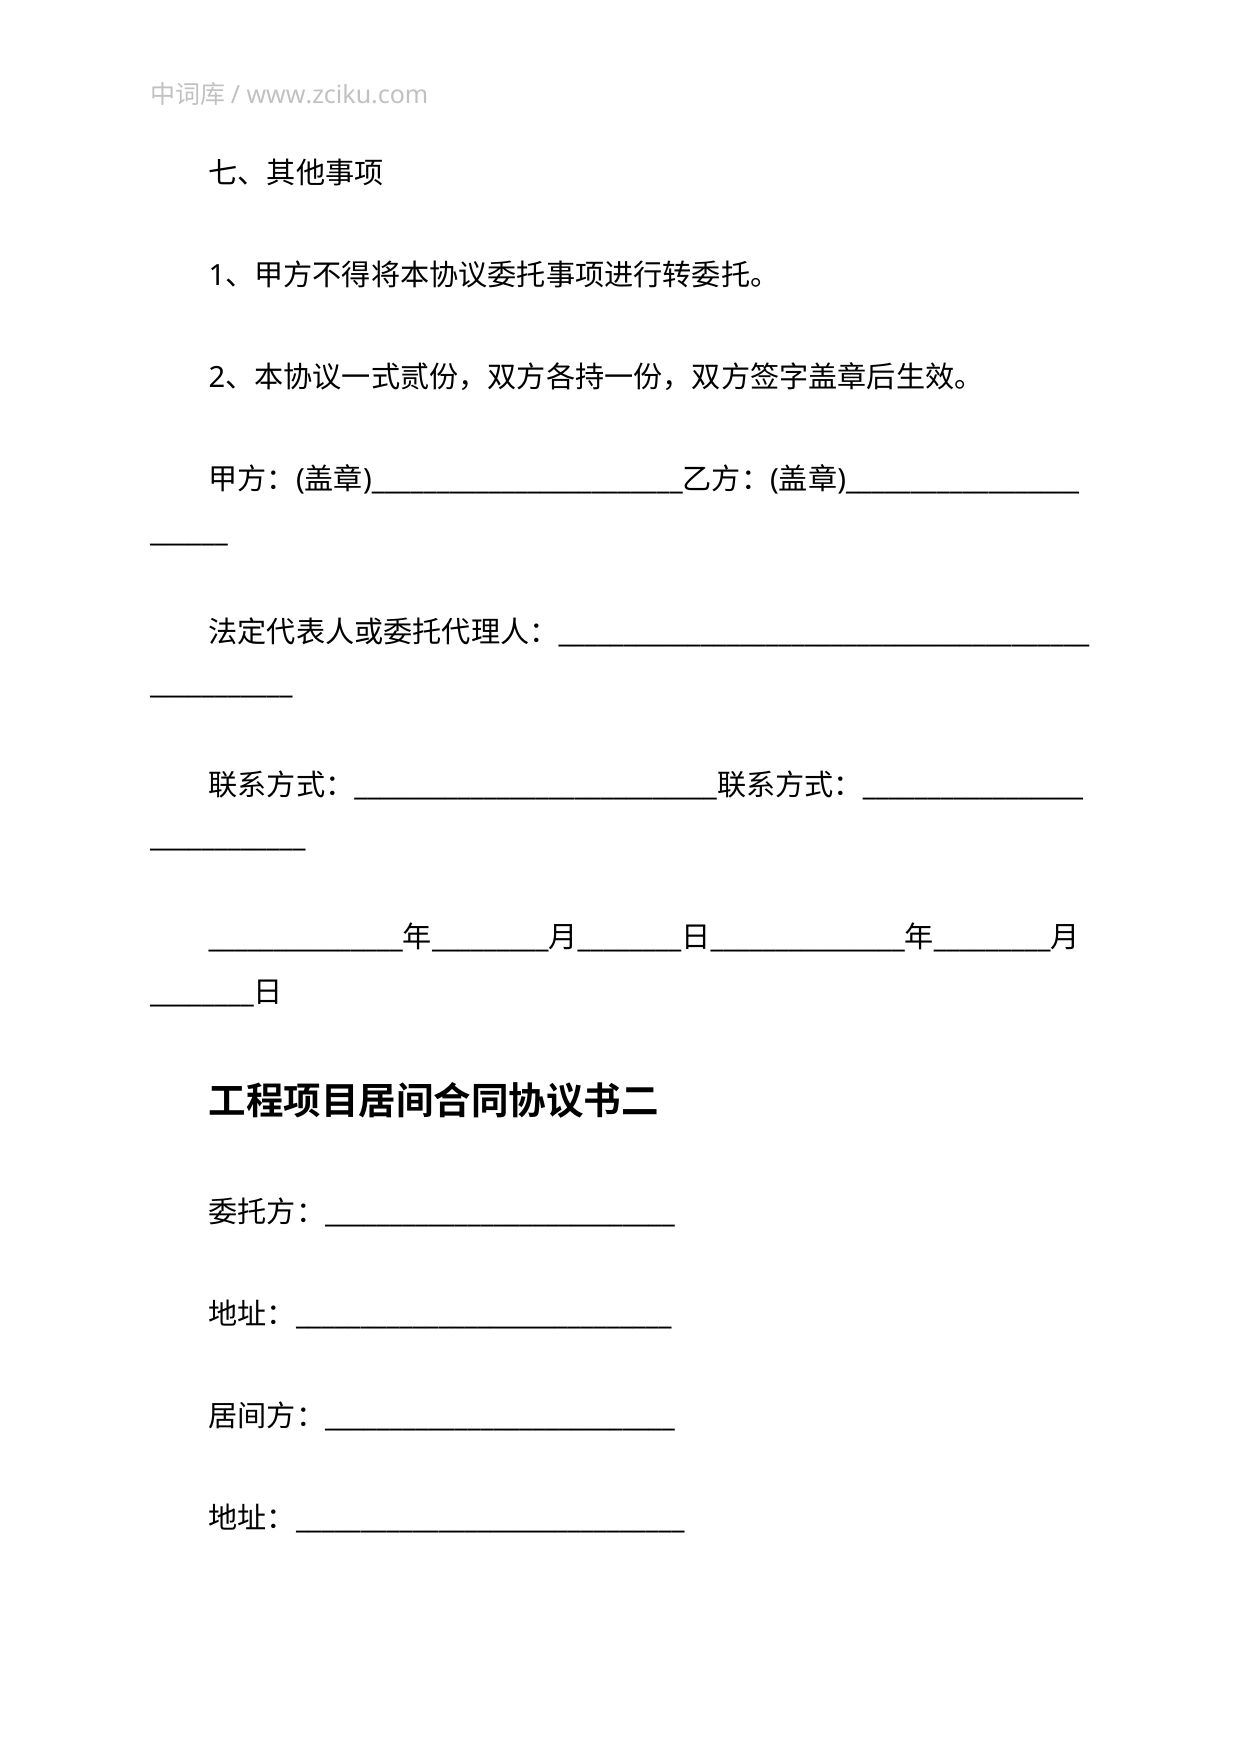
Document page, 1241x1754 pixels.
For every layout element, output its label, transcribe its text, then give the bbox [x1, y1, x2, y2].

text 甲方：(盖章)________________________乙方：(盖章)________________________ [150, 456, 1090, 550]
text 1、甲方不得将本协议委托事项进行转委托。 [150, 252, 1090, 294]
text 2、本协议一式贰份，双方各持一份，双方签字盖章后生效。 [150, 354, 1090, 396]
text 委托方：___________________________ [150, 1188, 1090, 1231]
text 工程项目居间合同协议书二 [150, 1071, 1090, 1125]
text 七、其他事项 [150, 150, 1090, 192]
text 法定代表人或委托代理人：____________________________________________________ [150, 608, 1090, 702]
text 居间方：___________________________ [150, 1392, 1090, 1434]
text 地址：______________________________ [150, 1494, 1090, 1537]
text _______________年_________月________日_______________年_________月________日 [150, 914, 1090, 1011]
text 地址：_____________________________ [150, 1290, 1090, 1333]
text 联系方式：____________________________联系方式：_____________________________ [150, 761, 1090, 855]
